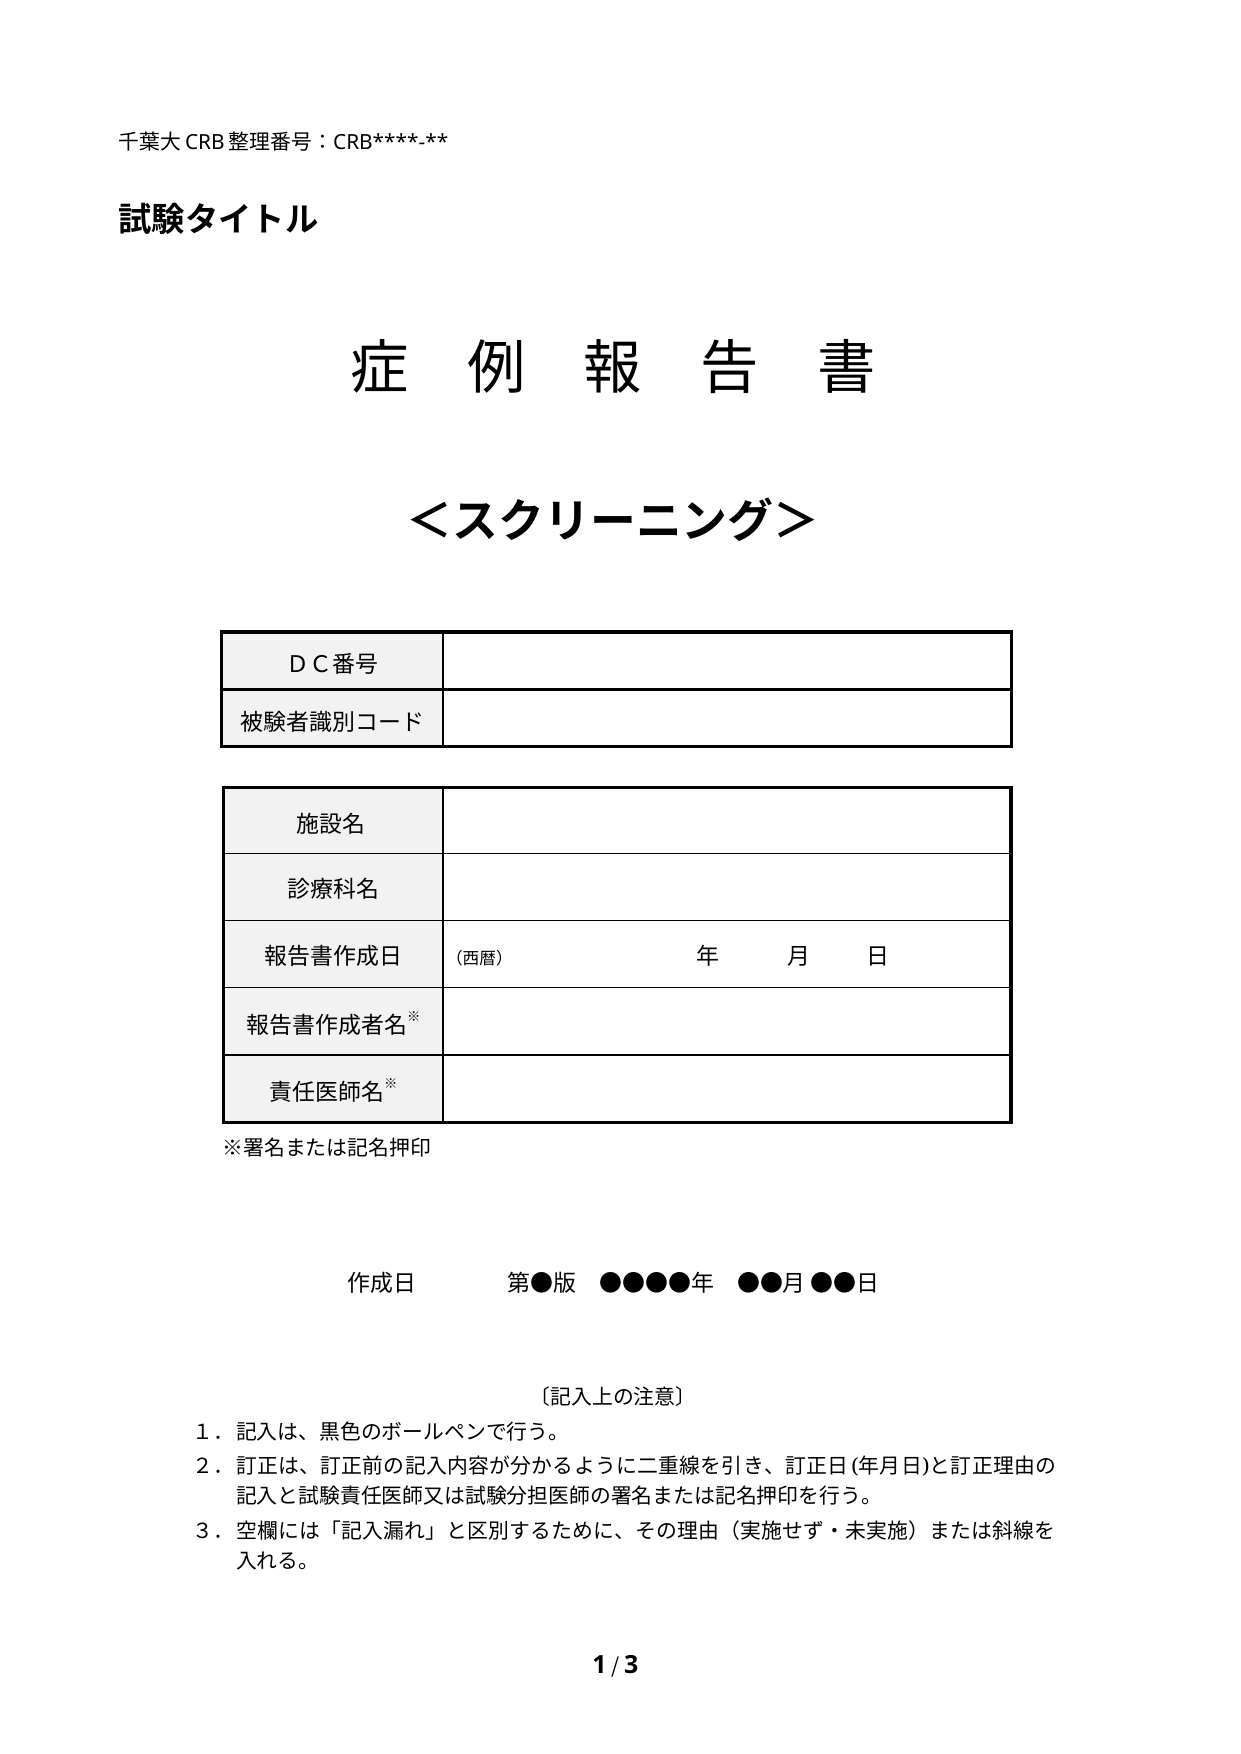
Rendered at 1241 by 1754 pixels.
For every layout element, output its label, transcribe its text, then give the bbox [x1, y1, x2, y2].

table_cell [444, 691, 1010, 745]
text 作成日 第●版 ●●●●年 ●●月 ●●日 [118, 1265, 1107, 1298]
table_cell 責任医師名※ [225, 1056, 442, 1121]
list 空欄には「記入漏れ」と区別するために、その理由（実施せず・未実施）または斜線を入れる。 [192, 1514, 1057, 1574]
table_header [444, 789, 1009, 853]
table_cell [444, 854, 1009, 920]
list 記入は、黒色のボールペンで行う。 [192, 1415, 1057, 1445]
table_header [444, 634, 1010, 688]
table_cell [444, 1056, 1009, 1121]
table_cell [444, 988, 1009, 1054]
text 千葉大CRB整理番号：CRB****-** [118, 118, 1107, 156]
table_cell 診療科名 [225, 854, 442, 920]
text ＜スクリーニング＞ [118, 484, 1107, 551]
table_cell （西暦） 年 月 日 [444, 921, 1009, 987]
table_cell 報告書作成者名※ [225, 988, 442, 1054]
text 試験タイトル [118, 193, 1107, 241]
text 症 例 報 告 書 [118, 321, 1107, 405]
table_cell 被験者識別コード [223, 691, 442, 745]
text ※署名または記名押印 [118, 1124, 1107, 1162]
table_header 施設名 [225, 789, 442, 853]
table_cell 報告書作成日 [225, 921, 442, 987]
text 〔記入上の注意〕 [118, 1373, 1107, 1411]
list 訂正は、訂正前の記入内容が分かるように二重線を引き、訂正日(年月日)と訂正理由の記入と試験責任医師又は試験分担医師の署名または記名押印を行う。 [192, 1449, 1057, 1510]
table_header ＤＣ番号 [223, 634, 442, 688]
